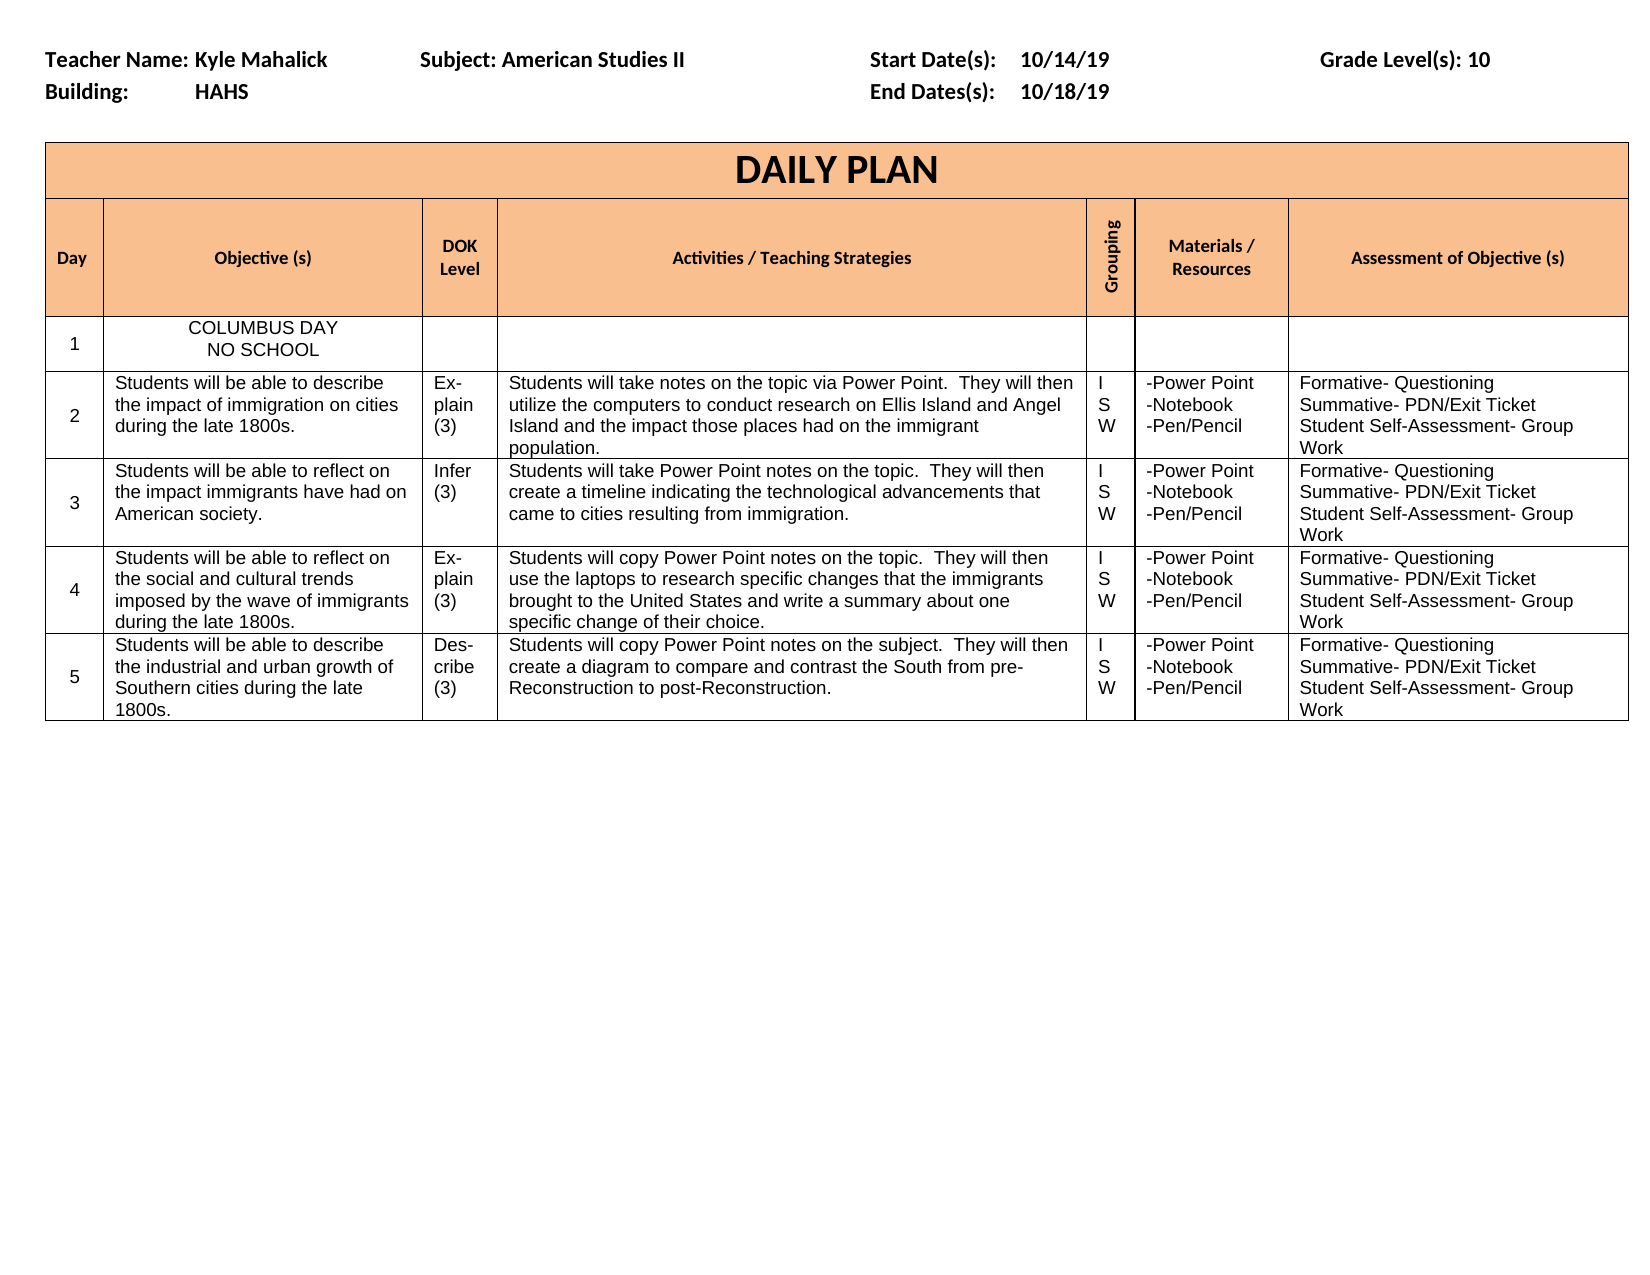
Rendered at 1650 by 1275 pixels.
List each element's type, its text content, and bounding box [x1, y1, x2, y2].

table_cell I S W [1087, 634, 1134, 720]
table_cell [423, 317, 497, 371]
table_cell Students will be able to reflect on the social and cultural trends imposed by the wave of immigrants during the late 1800s. [104, 547, 422, 633]
table_cell Formative- Questioning Summative- PDN/Exit Ticket Student Self-Assessment- Group Work [1289, 459, 1628, 546]
table_cell Students will take Power Point notes on the topic. They will then create a timeline indicating the technological advancements that came to cities resulting from immigration. [498, 459, 1086, 546]
table_cell DOK Level [423, 199, 497, 316]
table_cell [1087, 317, 1134, 371]
table_cell [1136, 317, 1288, 371]
table_cell 2 [46, 372, 103, 458]
table_cell Assessment of Objective (s) [1289, 199, 1628, 316]
table_cell Formative- Questioning Summative- PDN/Exit Ticket Student Self-Assessment- Group Work [1289, 634, 1628, 720]
table_cell Students will be able to reflect on the impact immigrants have had on American society. [104, 459, 422, 546]
table_cell 3 [46, 459, 103, 546]
table_cell Infer (3) [423, 459, 497, 546]
table_cell I S W [1087, 372, 1134, 458]
table_cell Ex-plain (3) [423, 372, 497, 458]
table_cell Ex-plain (3) [423, 547, 497, 633]
table_cell 5 [46, 634, 103, 720]
table_cell Students will copy Power Point notes on the subject. They will then create a diagram to compare and contrast the South from pre-Reconstruction to post-Reconstruction. [498, 634, 1086, 720]
table_cell -Power Point -Notebook -Pen/Pencil [1136, 372, 1288, 458]
table_header DAILY PLAN [46, 143, 1628, 198]
table_cell Day [46, 199, 103, 316]
table_cell I S W [1087, 459, 1134, 546]
table_cell I S W [1087, 547, 1134, 633]
table_cell Des-cribe (3) [423, 634, 497, 720]
table_cell Objective (s) [104, 199, 422, 316]
table_cell [1289, 317, 1628, 371]
table_cell Students will be able to describe the industrial and urban growth of Southern cities during the late 1800s. [104, 634, 422, 720]
table_cell Grouping [1087, 199, 1134, 316]
table_cell [498, 317, 1086, 371]
text Teacher Name: Kyle Mahalick Subject: American Studies II Start Date(s): 10/14/19 Grade Level(s): 10 [45, 45, 1605, 73]
table_cell Activities / Teaching Strategies [498, 199, 1086, 316]
text Building: HAHS End Dates(s): 10/18/19 [45, 77, 1605, 105]
table_cell Students will copy Power Point notes on the topic. They will then use the laptops to research specific changes that the immigrants brought to the United States and write a summary about one specific change of their choice. [498, 547, 1086, 633]
table_cell COLUMBUS DAY NO SCHOOL [104, 317, 422, 371]
table_cell -Power Point -Notebook -Pen/Pencil [1136, 634, 1288, 720]
table_cell -Power Point -Notebook -Pen/Pencil [1136, 459, 1288, 546]
table_cell Students will be able to describe the impact of immigration on cities during the late 1800s. [104, 372, 422, 458]
table_cell 4 [46, 547, 103, 633]
table_cell Formative- Questioning Summative- PDN/Exit Ticket Student Self-Assessment- Group Work [1289, 547, 1628, 633]
table_cell Formative- Questioning Summative- PDN/Exit Ticket Student Self-Assessment- Group Work [1289, 372, 1628, 458]
table_cell -Power Point -Notebook -Pen/Pencil [1136, 547, 1288, 633]
table_cell Students will take notes on the topic via Power Point. They will then utilize the computers to conduct research on Ellis Island and Angel Island and the impact those places had on the immigrant population. [498, 372, 1086, 458]
table_cell Materials / Resources [1136, 199, 1288, 316]
table_cell 1 [46, 317, 103, 371]
